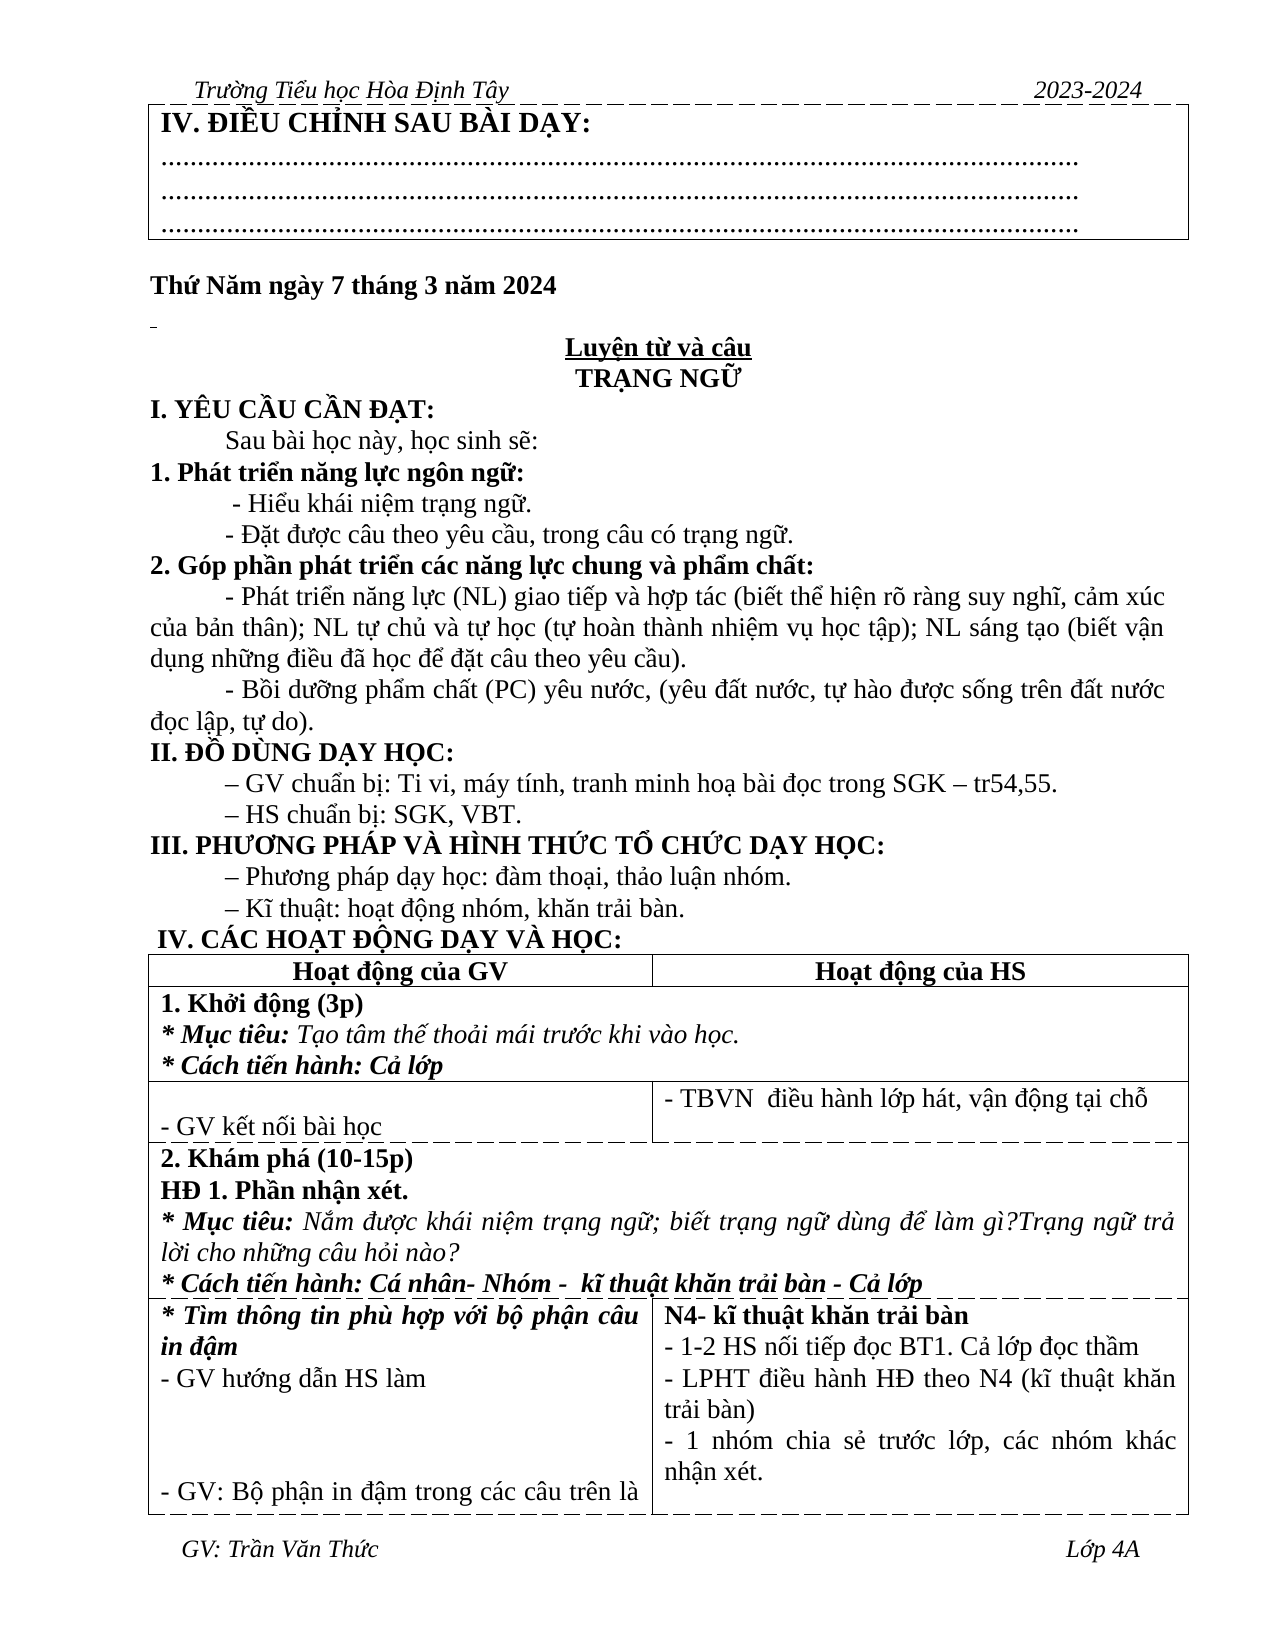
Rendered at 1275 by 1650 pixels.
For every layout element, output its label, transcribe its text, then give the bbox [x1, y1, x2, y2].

text – Phương pháp dạy học: đàm thoại, thảo luận nhóm. [150, 861, 1167, 892]
text - Hiểu khái niệm trạng ngữ. [150, 487, 1167, 518]
table_cell 2. Khám phá (10-15p) HĐ 1. Phần nhận xét. * Mục tiêu: Nắm được khái niệm trạng ngữ; biết trạng ngữ dùng để làm gì?Trạng ngữ trả lời cho những câu hỏi nào? * Cách tiến hành: Cá nhân- Nhóm - kĩ thuật khăn trải bàn - Cả lớp [149, 1142, 1188, 1298]
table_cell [149, 1298, 652, 1514]
text Sau bài học này, học sinh sẽ: [150, 424, 1167, 456]
text 1. Phát triển năng lực ngôn ngữ: [150, 456, 1167, 487]
text – Kĩ thuật: hoạt động nhóm, khăn trải bàn. [150, 892, 1167, 923]
text - Bồi dưỡng phẩm chất (PC) yêu nước, (yêu đất nước, tự hào được sống trên đất nước đọc lập, tự do). [150, 674, 1167, 736]
text 2. Góp phần phát triển các năng lực chung và phẩm chất: [150, 549, 1167, 580]
text Luyện từ và câu [150, 331, 1167, 362]
table_cell IV. ĐIỀU CHỈNH SAU BÀI DẠY: .............................................................................................................................. .............................................................................................................................. .............................................................................................................................. [149, 104, 1188, 239]
table_cell - TBVN điều hành lớp hát, vận động tại chỗ [653, 1082, 1188, 1142]
text - Đặt được câu theo yêu cầu, trong câu có trạng ngữ. [150, 518, 1167, 549]
text III. PHƯƠNG PHÁP VÀ HÌNH THỨC TỔ CHỨC DẠY HỌC: [150, 829, 1167, 861]
text II. ĐỒ DÙNG DẠY HỌC: [150, 736, 1167, 767]
table_cell 1. Khởi động (3p) * Mục tiêu: Tạo tâm thế thoải mái trước khi vào học. * Cách tiến hành: Cả lớp [149, 987, 1188, 1081]
text TRẠNG NGỮ [150, 362, 1167, 393]
text - Phát triển năng lực (NL) giao tiếp và hợp tác (biết thể hiện rõ ràng suy nghĩ, cảm xúc của bản thân); NL tự chủ và tự học (tự hoàn thành nhiệm vụ học tập); NL sáng tạo (biết vận dụng những điều đã học để đặt câu theo yêu cầu). [150, 580, 1167, 674]
text – HS chuẩn bị: SGK, VBT. [150, 798, 1167, 829]
text I. YÊU CẦU CẦN ĐẠT: [150, 393, 1167, 424]
text IV. CÁC HOẠT ĐỘNG DẠY VÀ HỌC: [150, 923, 1167, 954]
text – GV chuẩn bị: Ti vi, máy tính, tranh minh hoạ bài đọc trong SGK – tr54,55. [150, 767, 1167, 798]
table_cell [653, 1298, 1188, 1514]
table_cell - GV kết nối bài học [149, 1082, 652, 1142]
text Thứ Năm ngày 7 tháng 3 năm 2024 [150, 269, 1167, 300]
table_header Hoạt động của HS [653, 955, 1188, 986]
table_header Hoạt động của GV [149, 955, 652, 986]
